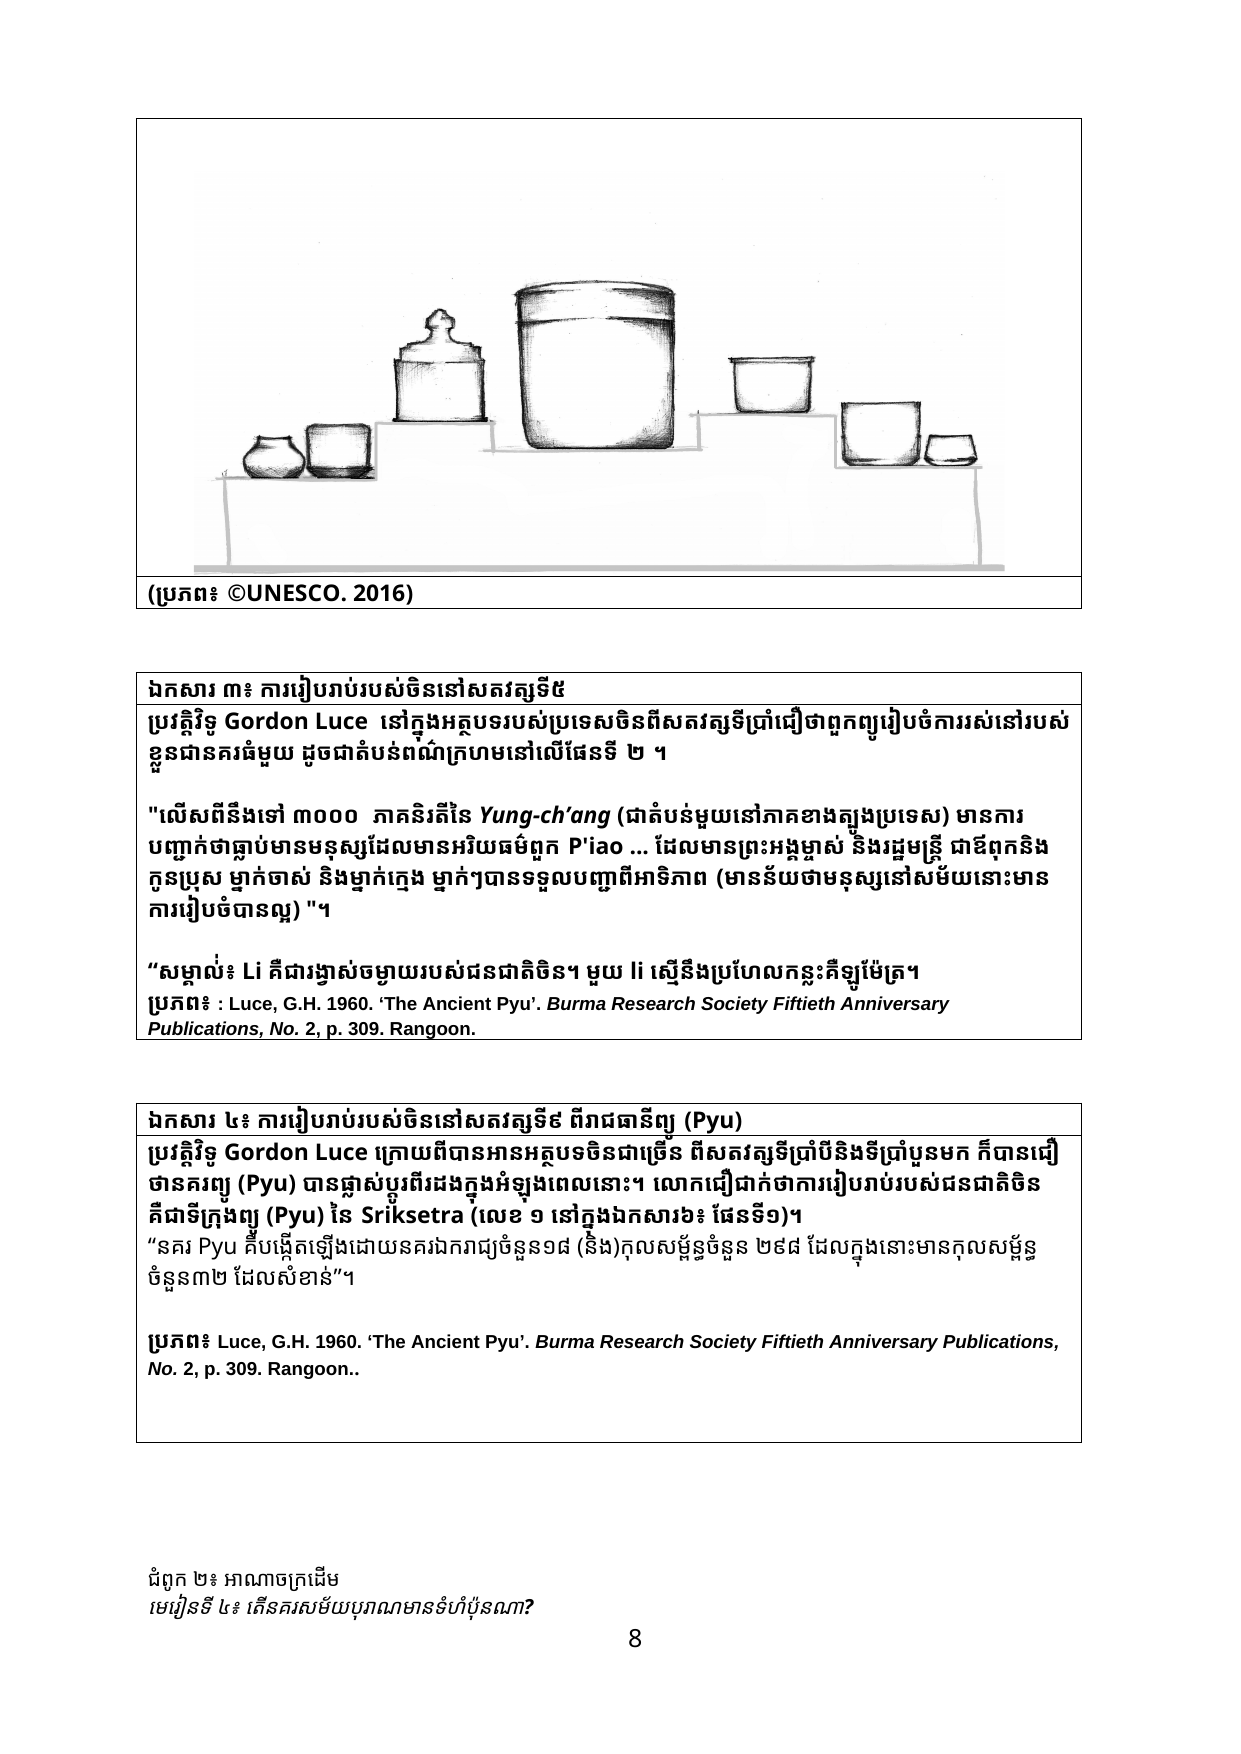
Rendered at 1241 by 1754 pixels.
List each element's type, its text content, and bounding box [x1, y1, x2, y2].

table_header ឯកសារ ៤៖ ការរៀបរាប់របស់ចិននៅ​សតវត្សទី៩ ពីរាជធានីព្យូ (Pyu) [137, 1104, 1081, 1135]
table_cell (ប្រភព៖ ©UNESCO. 2016) [137, 577, 1081, 608]
table_cell ប្រវត្ដិវិទូ Gordon Luce នៅក្នុងអត្ថបទរបស់ប្រទេសចិនពីសតវត្សទីប្រាំជឿថាពួកព្យូរៀបចំការ​រស់​នៅ​របស់​ខ្លួនជា​នគរធំ​មួយ ដូចជាតំបន់ពណ៌ក្រហមនៅ​លើផែនទី ២ ។ "លើសពីនឹង​ទៅ ៣០០០ ភាគនិរតីនៃ Yung-ch’ang (ជា​តំបន់មួយ​នៅ​ភាគខាងត្បូងប្រទេស) មានការ​បញ្ជាក់​ថា​ធ្លាប់​មាន​មនុស្សដែលមានអរិយ​ធម៌ពួក P'iao ... ដែលមាន​ព្រះ​អង្គ​ម្ចាស់ និងរដ្ឋ​មន្រ្តី ជាឪពុកនិងកូនប្រុស ម្នាក់​ចាស់ និងម្នាក់​ក្មេង ម្នាក់ៗ​បាន​ទទួល​បញ្ជា​ពីអាទិភាព (មានន័យថាមនុស្សនៅ​សម័យ​នោះ​មាន​ការ​រៀបចំបានល្អ) "។ “សម្គាល់់៖ Li គឺជារង្វាស់ចម្ងាយរបស់ជនជាតិចិន។ មួយ li ស្មើនឹងប្រហែលកន្លះគឺឡូម៉ែត្រ។ ប្រភព៖ : Luce, G.H. 1960. ‘The Ancient Pyu’. Burma Research Society Fiftieth Anniversary Publications, No. 2, p. 309. Rangoon. [137, 705, 1081, 1039]
table_header ឯកសារ ៣៖ ការរៀបរាប់របស់ចិននៅ​សតវត្សទី​៥ [137, 673, 1081, 704]
picture [193, 171, 1005, 576]
table_cell ប្រវត្ដិវិទូ Gordon Luce ក្រោយ​ពី​បាន​អានអត្ថបទចិនជាច្រើន ពីសតវត្សទីប្រាំបីនិងទីប្រាំបួនមក ក៏​បានជឿថានគរព្យូ (Pyu) បាន​ផ្លាស់ប្តូរពីរដងក្នុងអំឡុងពេលនោះ។ លោកជឿជាក់ថាការរៀបរាប់របស់ជនជាតិចិនគឺជាទីក្រុងព្យូ (Pyu) នៃ Sriksetra (លេខ ១ នៅក្នុងឯកសារ៦៖ ផែនទី១)។ “នគរ Pyu គឺបង្កើតឡើងដោយនគរឯករាជ្យចំនួន​១៨ (និង)កុលសម្ព័ន្ធចំនួន ២៩៨ ដែលក្នុងនោះមានកុលសម្ព័ន្ធចំនួន​៣២ ដែលសំខាន់”។ ប្រភព៖ Luce, G.H. 1960. ‘The Ancient Pyu’. Burma Research Society Fiftieth Anniversary Publications, No. 2, p. 309. Rangoon.. [137, 1136, 1081, 1442]
table_cell [137, 119, 1081, 576]
